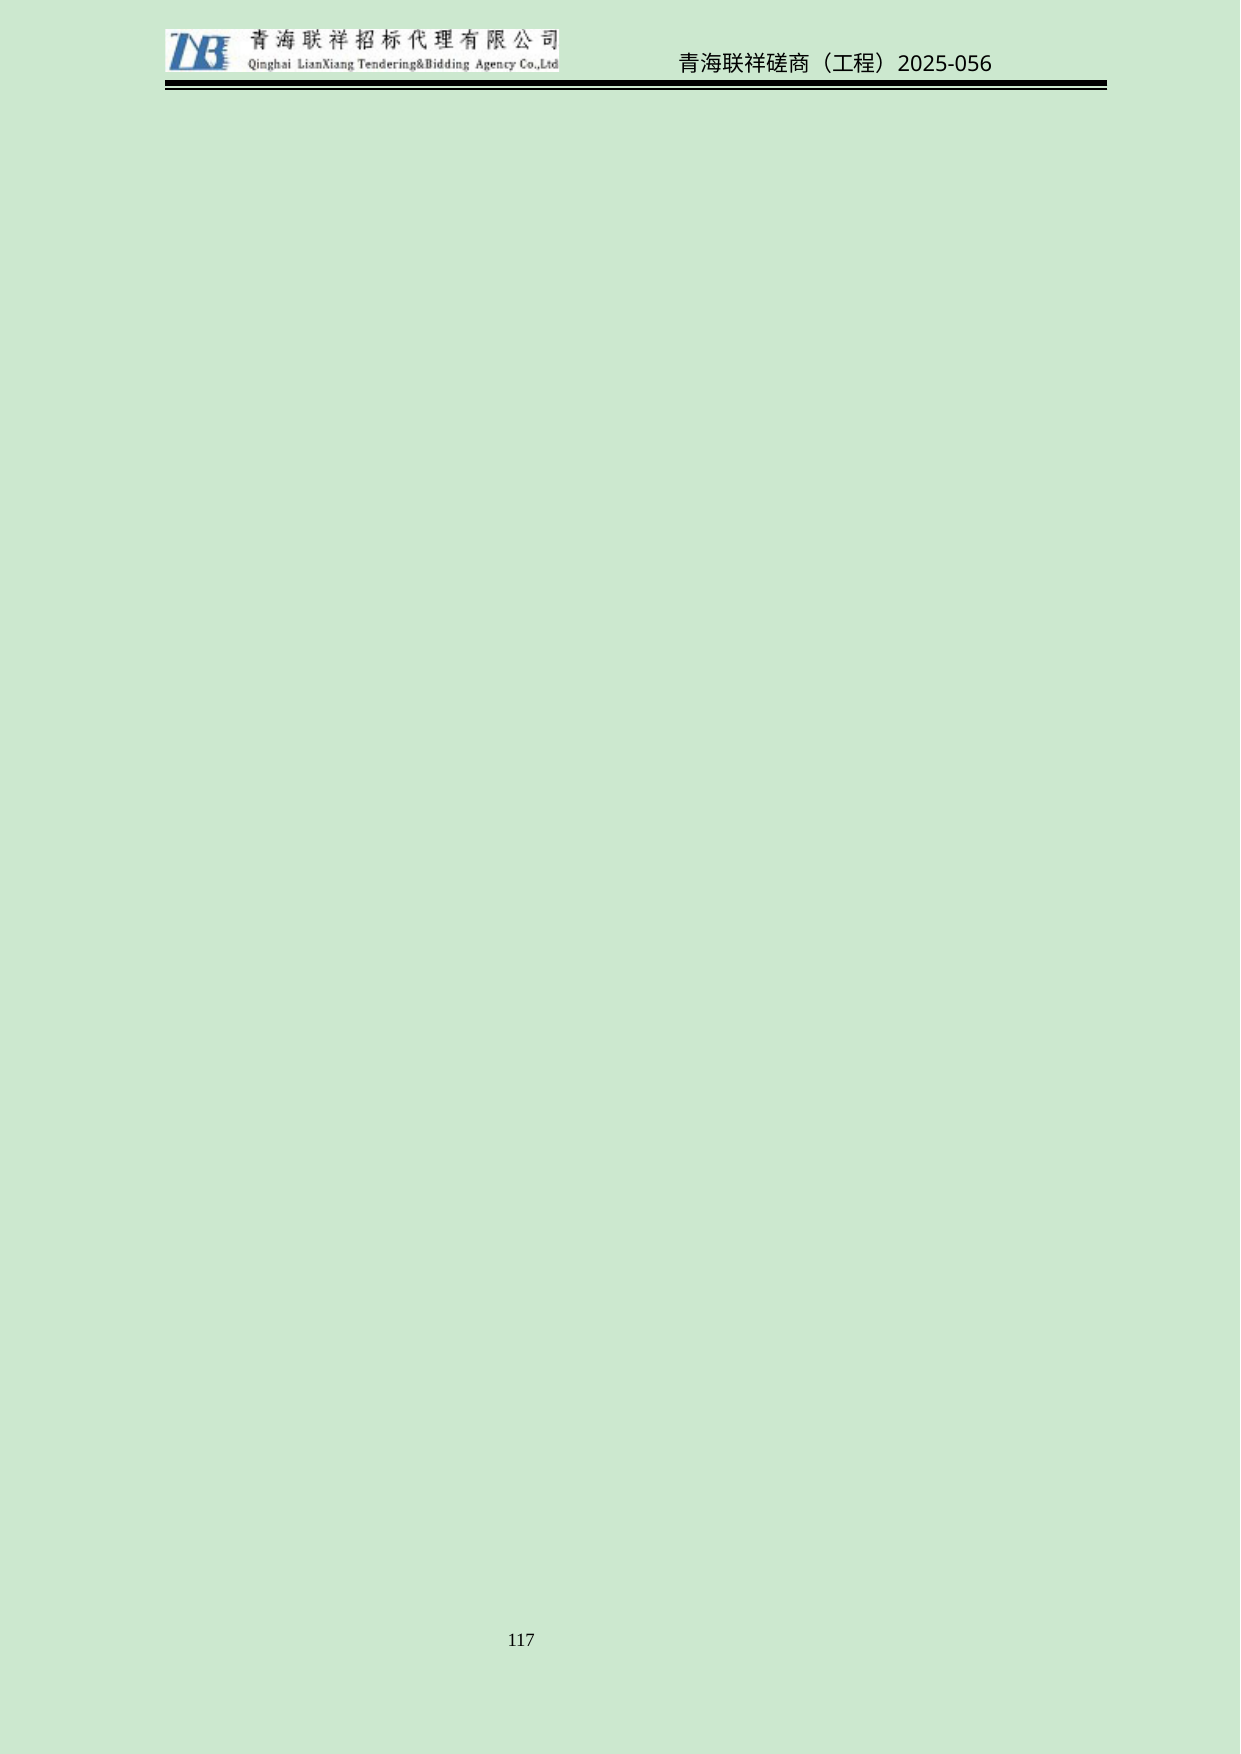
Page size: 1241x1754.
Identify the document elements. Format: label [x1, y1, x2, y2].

picture [165, 29, 560, 72]
